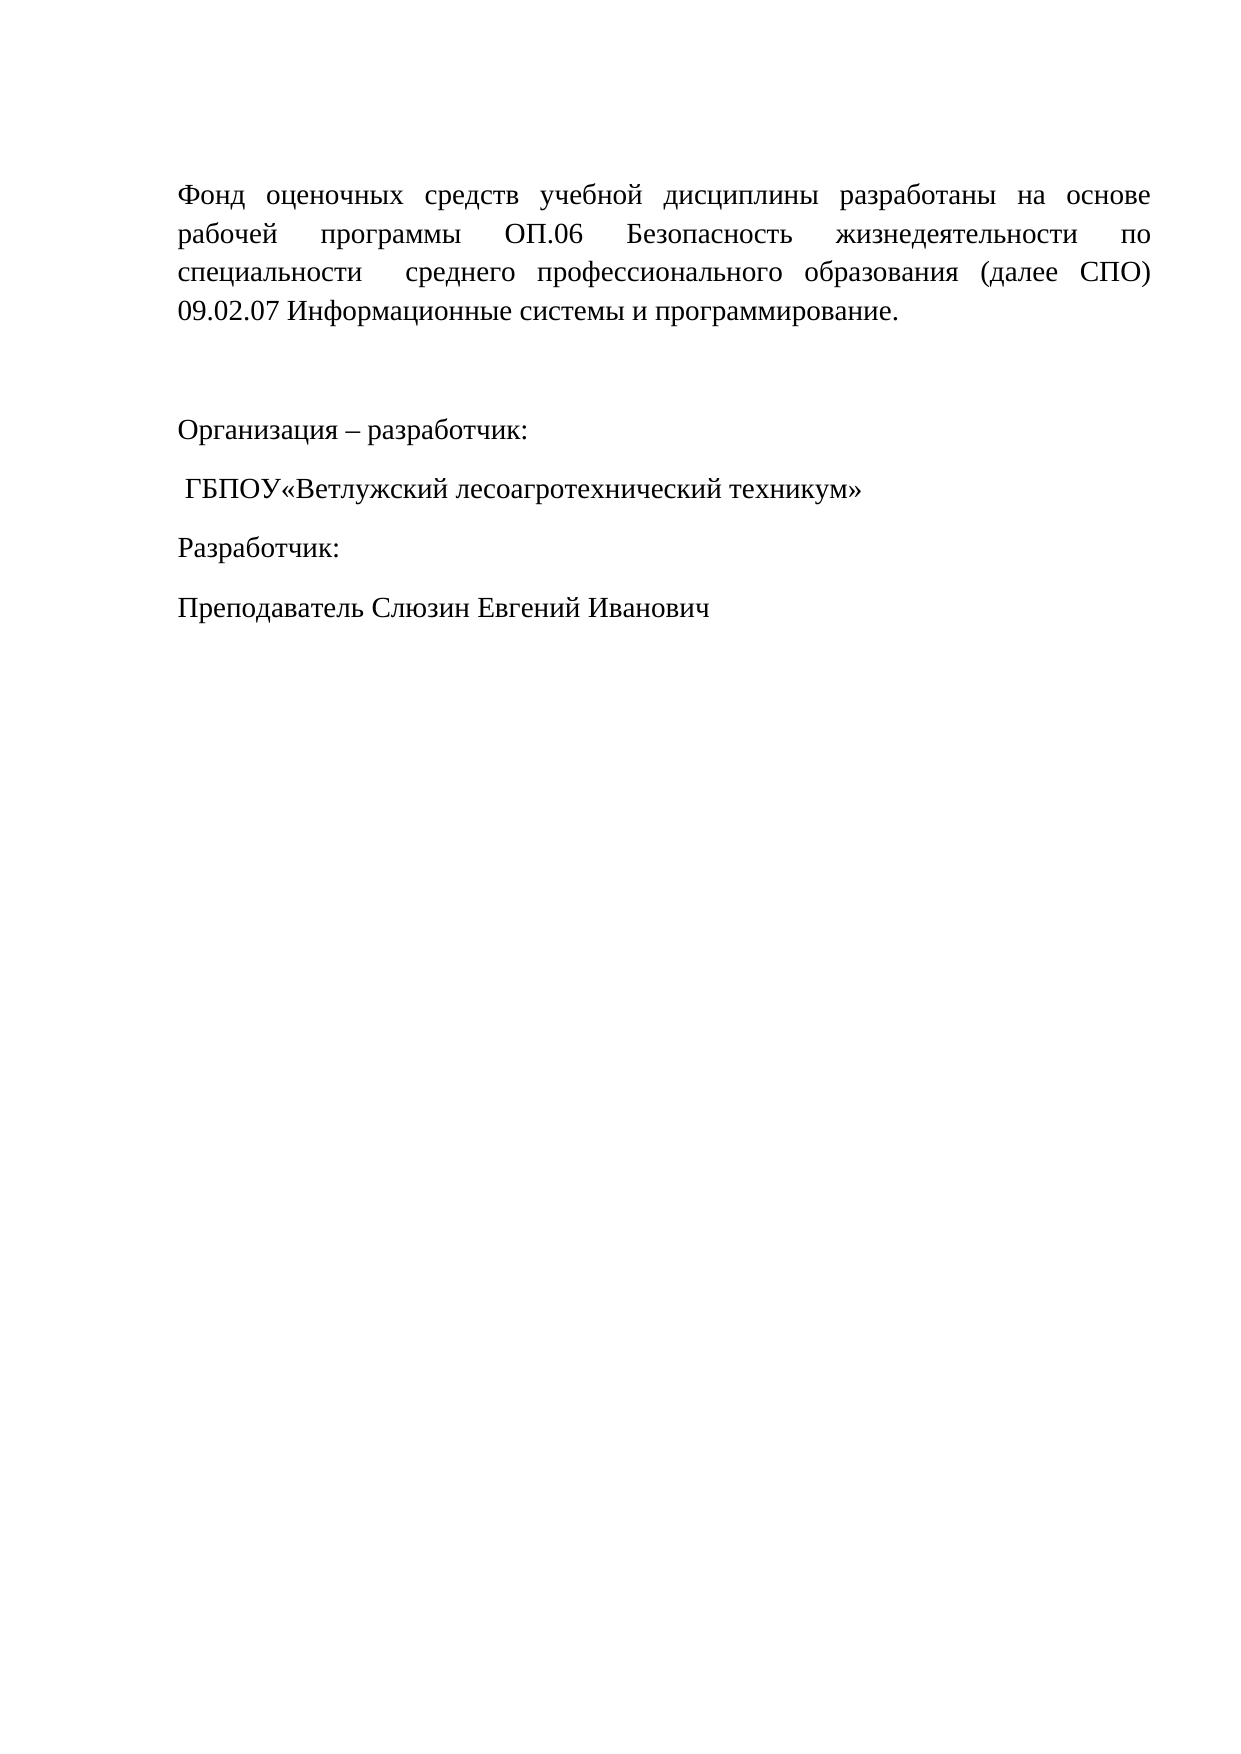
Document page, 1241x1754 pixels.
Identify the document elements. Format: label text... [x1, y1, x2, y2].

text Организация – разработчик: [177, 412, 1152, 445]
text Фонд оценочных средств учебной дисциплины разработаны на основе рабочей программы ОП.06 Безопасность жизнедеятельности по специальности среднего профессионального образования (далее СПО) 09.02.07 Информационные системы и программирование. [177, 177, 1152, 327]
text Разработчик: [177, 531, 1152, 564]
text Преподаватель Слюзин Евгений Иванович [177, 590, 1152, 623]
text ГБПОУ«Ветлужский лесоагротехнический техникум» [177, 471, 1152, 505]
